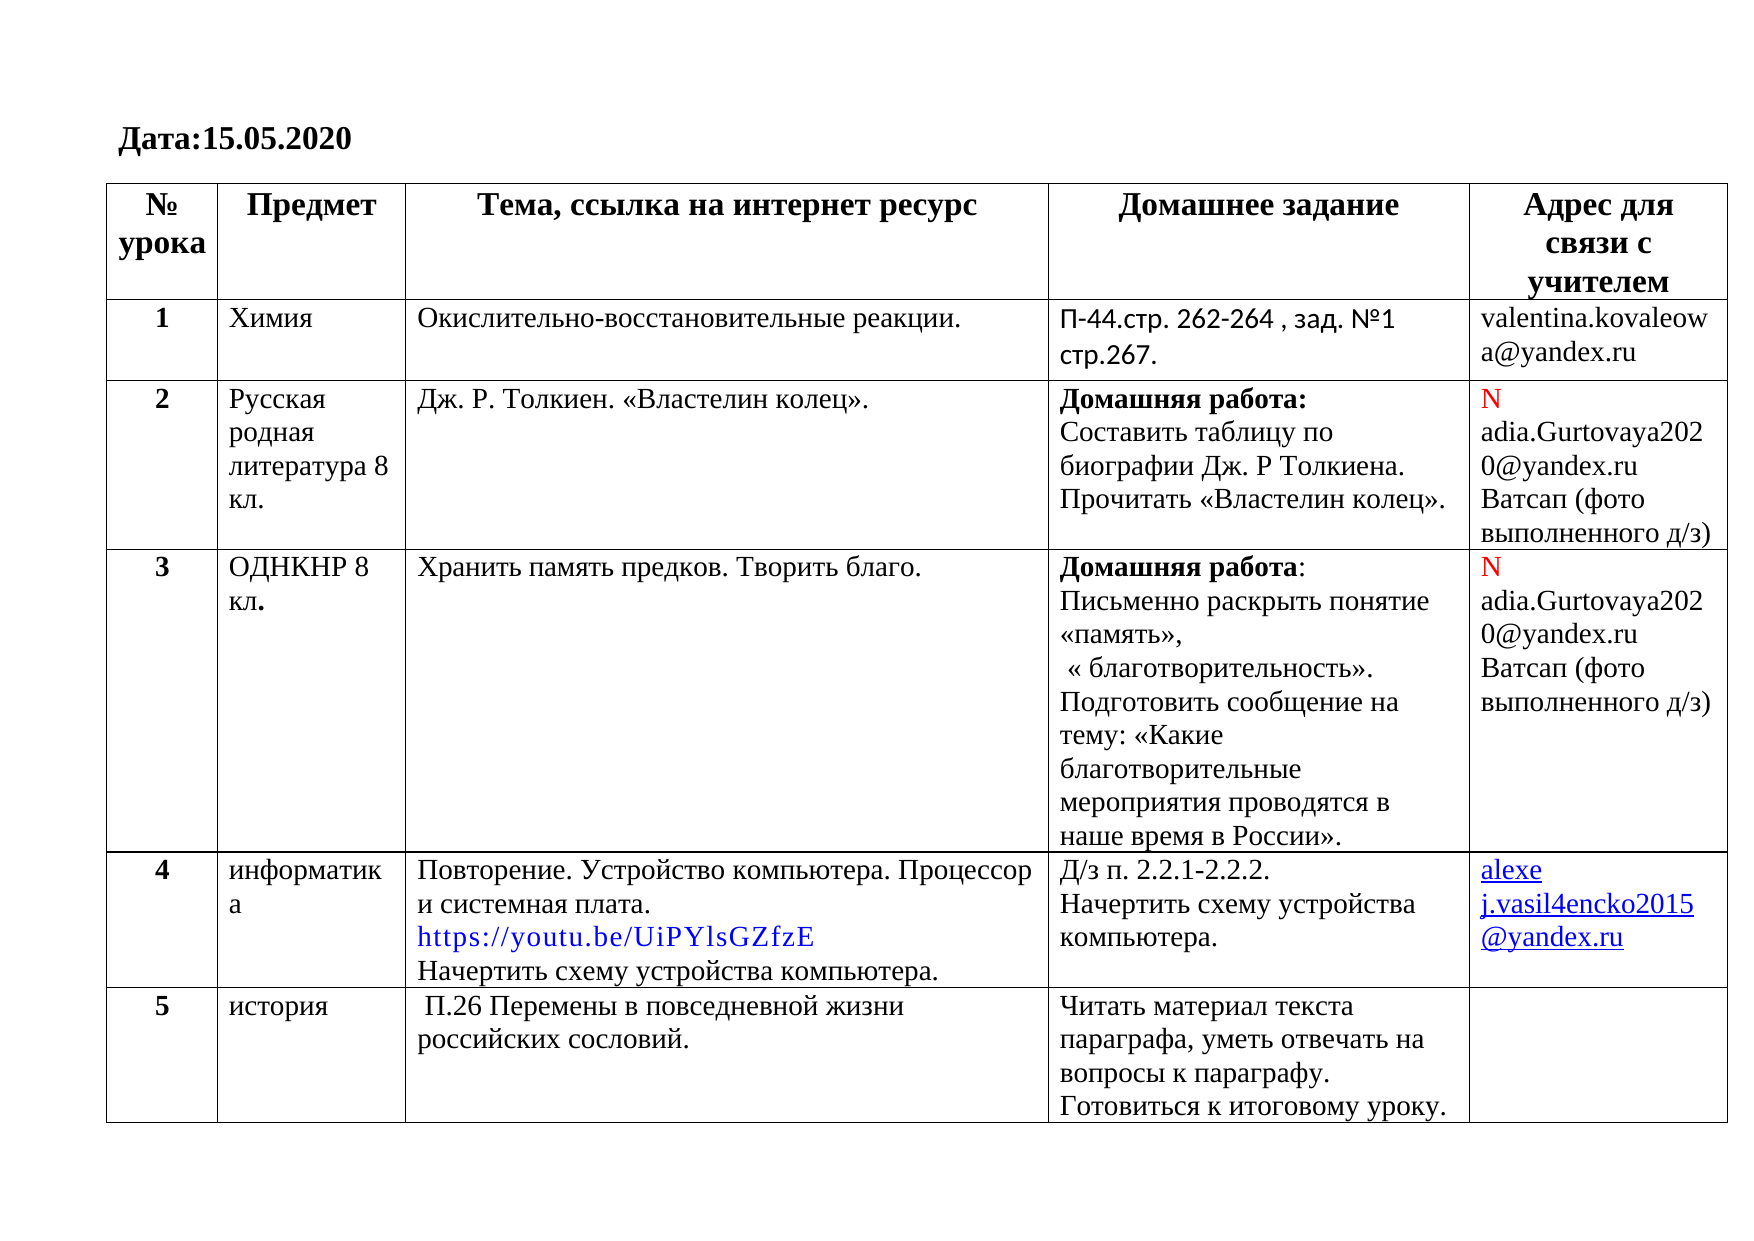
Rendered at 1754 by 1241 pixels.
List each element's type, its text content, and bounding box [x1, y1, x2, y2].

table_header Предмет [218, 184, 405, 299]
table_cell Домашняя работа: Составить таблицу по биографии Дж. Р Толкиена. Прочитать «Властелин колец». [1049, 381, 1469, 548]
table_cell история [218, 988, 405, 1122]
table_header Тема, ссылка на интернет ресурс [406, 184, 1048, 299]
table_cell П.26 Перемены в повседневной жизни российских сословий. [406, 988, 1048, 1122]
table_cell Домашняя работа: Письменно раскрыть понятие «память», « благотворительность». Подготовить сообщение на тему: «Какие благотворительные мероприятия проводятся в наше время в России». [1049, 550, 1469, 851]
text Дата:15.05.2020 [118, 118, 1636, 157]
table_cell Повторение. Устройство компьютера. Процессор и системная плата. https://youtu.be/UiPYlsGZfzE Начертить схему устройства компьютера. [406, 853, 1048, 987]
table_cell информатика [218, 853, 405, 987]
table_cell 4 [107, 853, 217, 987]
table_header № урока [107, 184, 217, 299]
table_cell Читать материал текста параграфа, уметь отвечать на вопросы к параграфу. Готовиться к итоговому уроку. [1049, 988, 1469, 1122]
table_cell 5 [107, 988, 217, 1122]
table_cell Nadia.Gurtovaya2020@yandex.ru Ватсап (фото выполненного д/з) [1470, 381, 1727, 548]
table_cell Д/з п. 2.2.1-2.2.2. Начертить схему устройства компьютера. [1049, 853, 1469, 987]
table_cell Nadia.Gurtovaya2020@yandex.ru Ватсап (фото выполненного д/з) [1470, 550, 1727, 851]
table_cell [1470, 988, 1727, 1122]
table_cell Химия [218, 300, 405, 380]
table_header Домашнее задание [1049, 184, 1469, 299]
table_cell 3 [107, 550, 217, 851]
table_cell Окислительно-восстановительные реакции. [406, 300, 1048, 380]
table_cell alexej.vasil4encko2015@yandex.ru [1470, 853, 1727, 987]
table_cell 2 [107, 381, 217, 548]
table_cell Хранить память предков. Творить благо. [406, 550, 1048, 851]
table_cell Русская родная литература 8 кл. [218, 381, 405, 548]
table_header Адрес для связи с учителем [1470, 184, 1727, 299]
table_cell 1 [107, 300, 217, 380]
table_cell П-44.стр. 262-264 , зад. №1 стр.267. [1049, 300, 1469, 380]
table_cell ОДНКНР 8 кл. [218, 550, 405, 851]
table_cell Дж. Р. Толкиен. «Властелин колец». [406, 381, 1048, 548]
table_cell valentina.kovaleowa@yandex.ru [1470, 300, 1727, 380]
